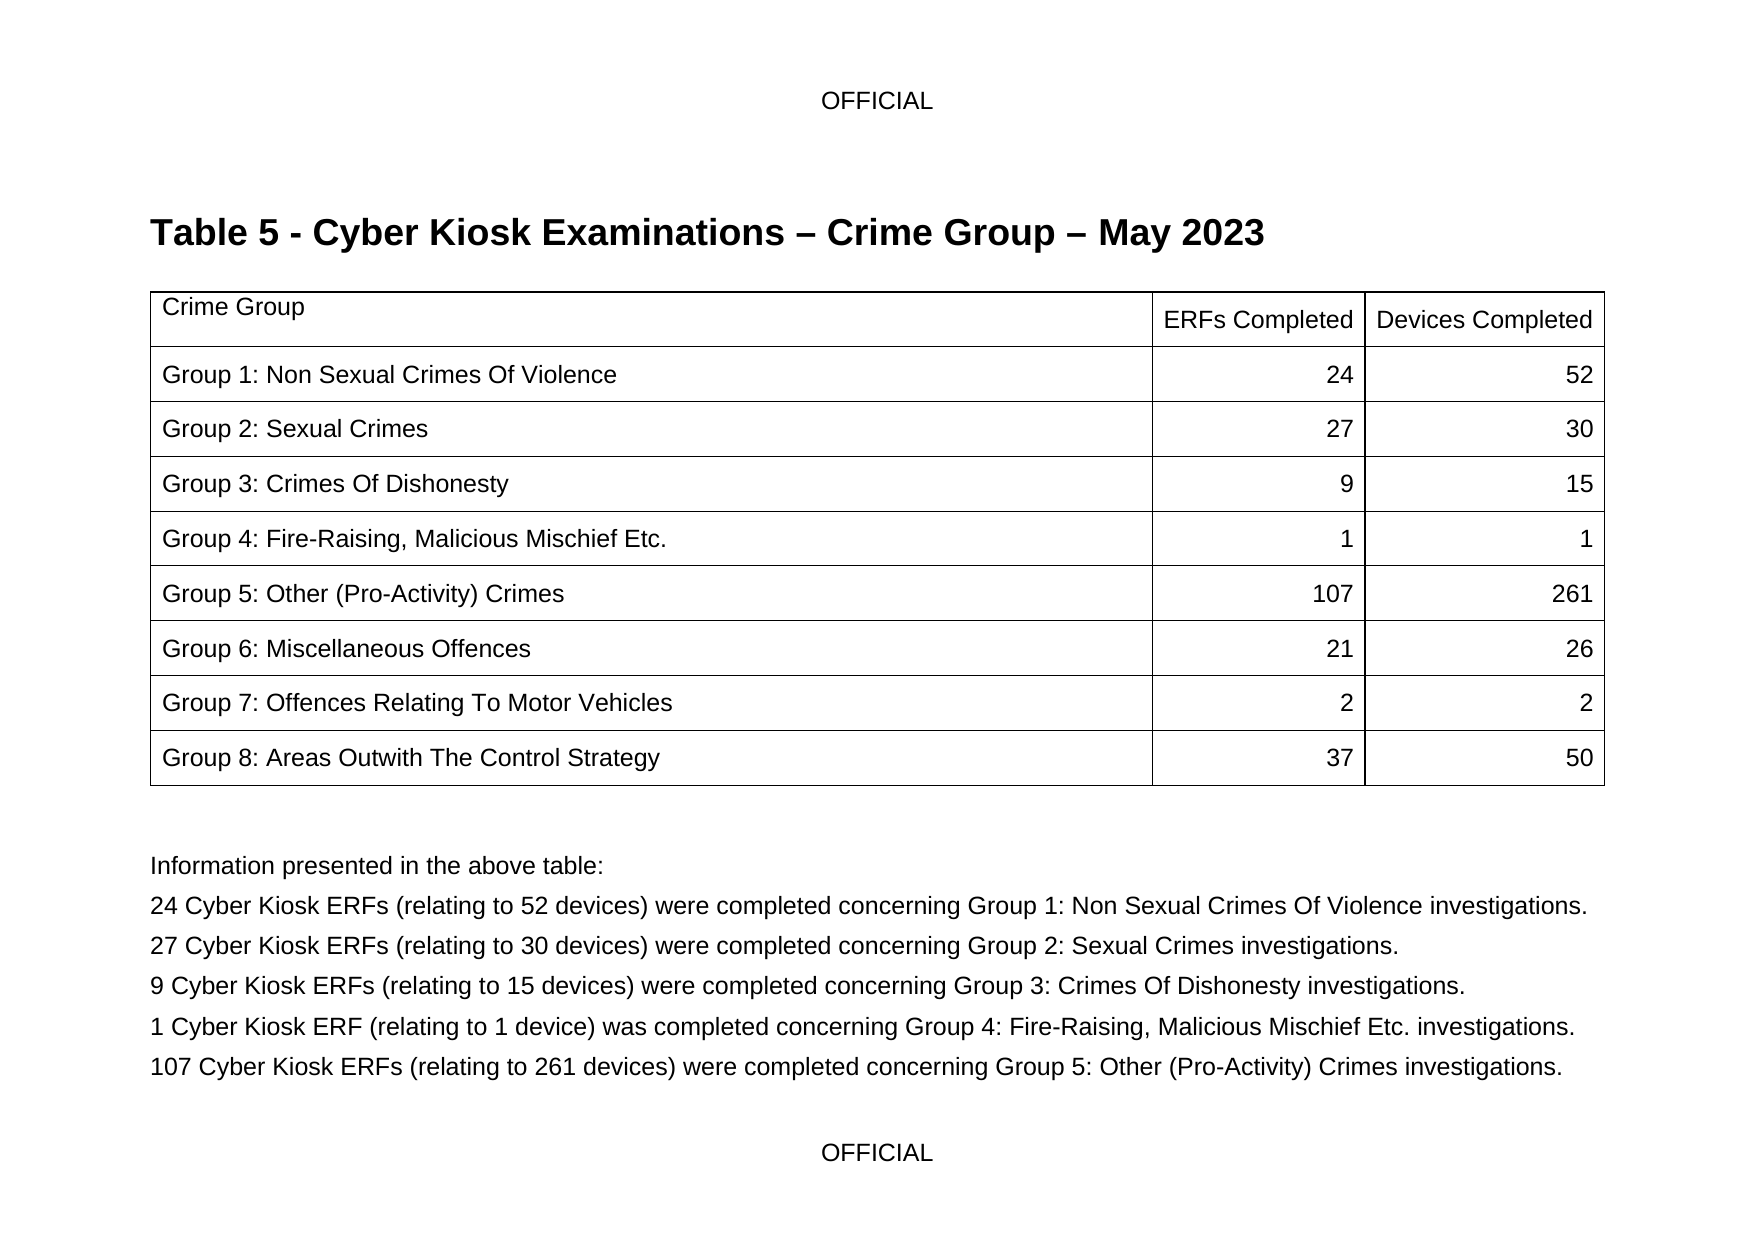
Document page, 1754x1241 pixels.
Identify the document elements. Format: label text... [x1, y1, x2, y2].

table_cell Group 3: Crimes Of Dishonesty [151, 457, 1152, 511]
table_cell 26 [1366, 621, 1604, 675]
text 9 Cyber Kiosk ERFs (relating to 15 devices) were completed concerning Group 3: Crimes Of Dishonesty investigations. [150, 971, 1604, 1000]
table_header Devices Completed [1366, 293, 1604, 346]
text 24 Cyber Kiosk ERFs (relating to 52 devices) were completed concerning Group 1: Non Sexual Crimes Of Violence investigations. [150, 891, 1604, 920]
table_cell 15 [1366, 457, 1604, 511]
table_cell 1 [1153, 512, 1364, 565]
table_cell Group 5: Other (Pro-Activity) Crimes [151, 566, 1152, 620]
table_cell 107 [1153, 566, 1364, 620]
text 27 Cyber Kiosk ERFs (relating to 30 devices) were completed concerning Group 2: Sexual Crimes investigations. [150, 931, 1604, 960]
table_cell 37 [1153, 731, 1364, 784]
table_cell 261 [1366, 566, 1604, 620]
table_cell 52 [1366, 347, 1604, 401]
table_cell 30 [1366, 402, 1604, 456]
table_cell 50 [1366, 731, 1604, 784]
table_header Crime Group [151, 293, 1152, 346]
text Information presented in the above table: [150, 851, 1604, 879]
table_cell Group 4: Fire-Raising, Malicious Mischief Etc. [151, 512, 1152, 565]
text 1 Cyber Kiosk ERF (relating to 1 device) was completed concerning Group 4: Fire-Raising, Malicious Mischief Etc. investigations. [150, 1012, 1604, 1040]
table_cell 24 [1153, 347, 1364, 401]
subtitle Table 5 - Cyber Kiosk Examinations – Crime Group – May 2023 [150, 210, 1604, 253]
table_header ERFs Completed [1153, 293, 1364, 346]
table_cell 2 [1153, 676, 1364, 730]
table_cell Group 1: Non Sexual Crimes Of Violence [151, 347, 1152, 401]
table_cell 2 [1366, 676, 1604, 730]
text 107 Cyber Kiosk ERFs (relating to 261 devices) were completed concerning Group 5: Other (Pro-Activity) Crimes investigations. [150, 1052, 1604, 1081]
table_cell Group 6: Miscellaneous Offences [151, 621, 1152, 675]
table_cell 27 [1153, 402, 1364, 456]
table_cell Group 7: Offences Relating To Motor Vehicles [151, 676, 1152, 730]
table_cell 1 [1366, 512, 1604, 565]
table_cell 9 [1153, 457, 1364, 511]
table_cell 21 [1153, 621, 1364, 675]
table_cell Group 2: Sexual Crimes [151, 402, 1152, 456]
table_cell Group 8: Areas Outwith The Control Strategy [151, 731, 1152, 784]
